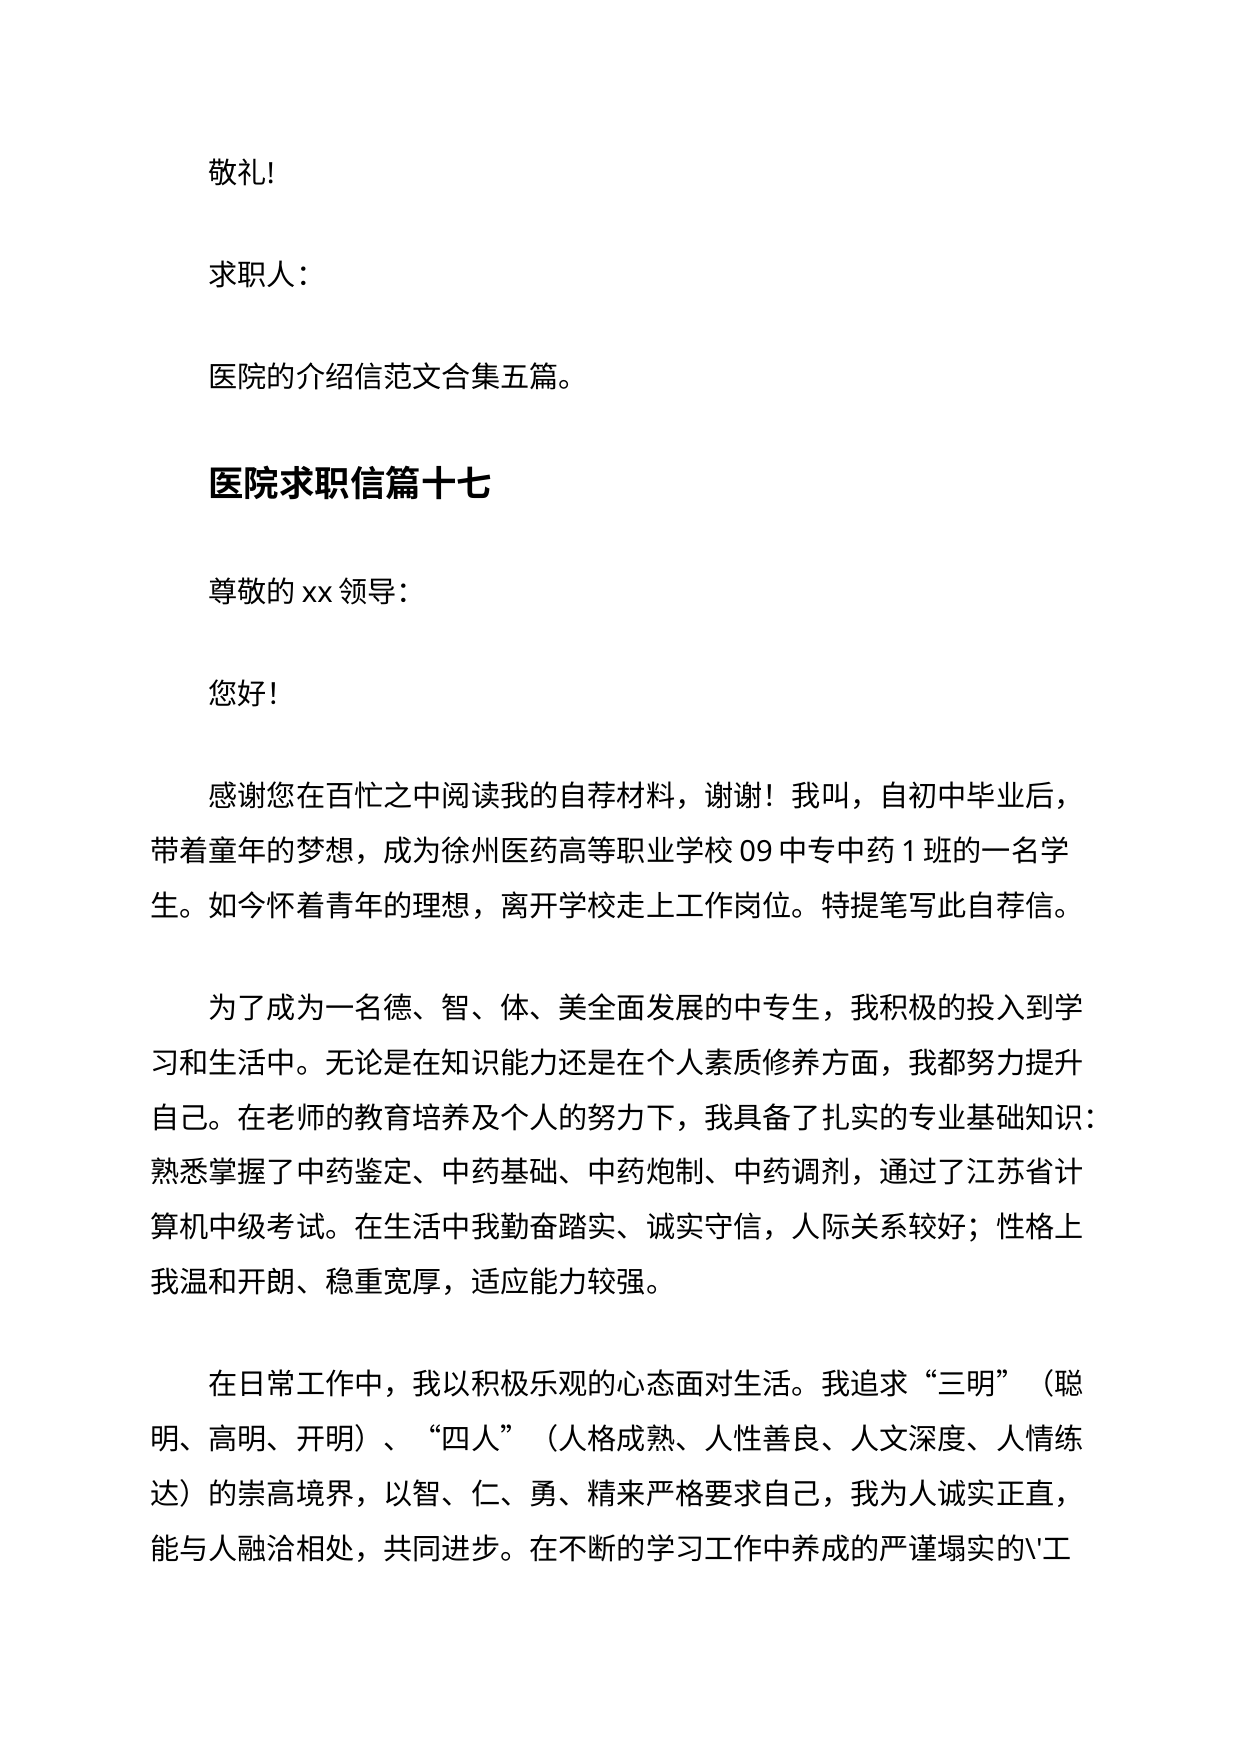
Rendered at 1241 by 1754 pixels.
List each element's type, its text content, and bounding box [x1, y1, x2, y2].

text 敬礼! [150, 150, 1090, 192]
text 您好！ [150, 671, 1090, 713]
text 医院求职信篇十七 [150, 456, 1090, 507]
text 尊敬的xx领导： [150, 569, 1090, 611]
text 医院的介绍信范文合集五篇。 [150, 354, 1090, 396]
text 求职人： [150, 252, 1090, 294]
text 感谢您在百忙之中阅读我的自荐材料，谢谢！我叫，自初中毕业后，带着童年的梦想，成为徐州医药高等职业学校09中专中药1班的一名学生。如今怀着青年的理想，离开学校走上工作岗位。特提笔写此自荐信。 [150, 773, 1090, 925]
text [150, 1361, 1090, 1568]
text 为了成为一名德、智、体、美全面发展的中专生，我积极的投入到学习和生活中。无论是在知识能力还是在个人素质修养方面，我都努力提升自己。在老师的教育培养及个人的努力下，我具备了扎实的专业基础知识：熟悉掌握了中药鉴定、中药基础、中药炮制、中药调剂，通过了江苏省计算机中级考试。在生活中我勤奋踏实、诚实守信，人际关系较好；性格上我温和开朗、稳重宽厚，适应能力较强。 [150, 984, 1090, 1301]
